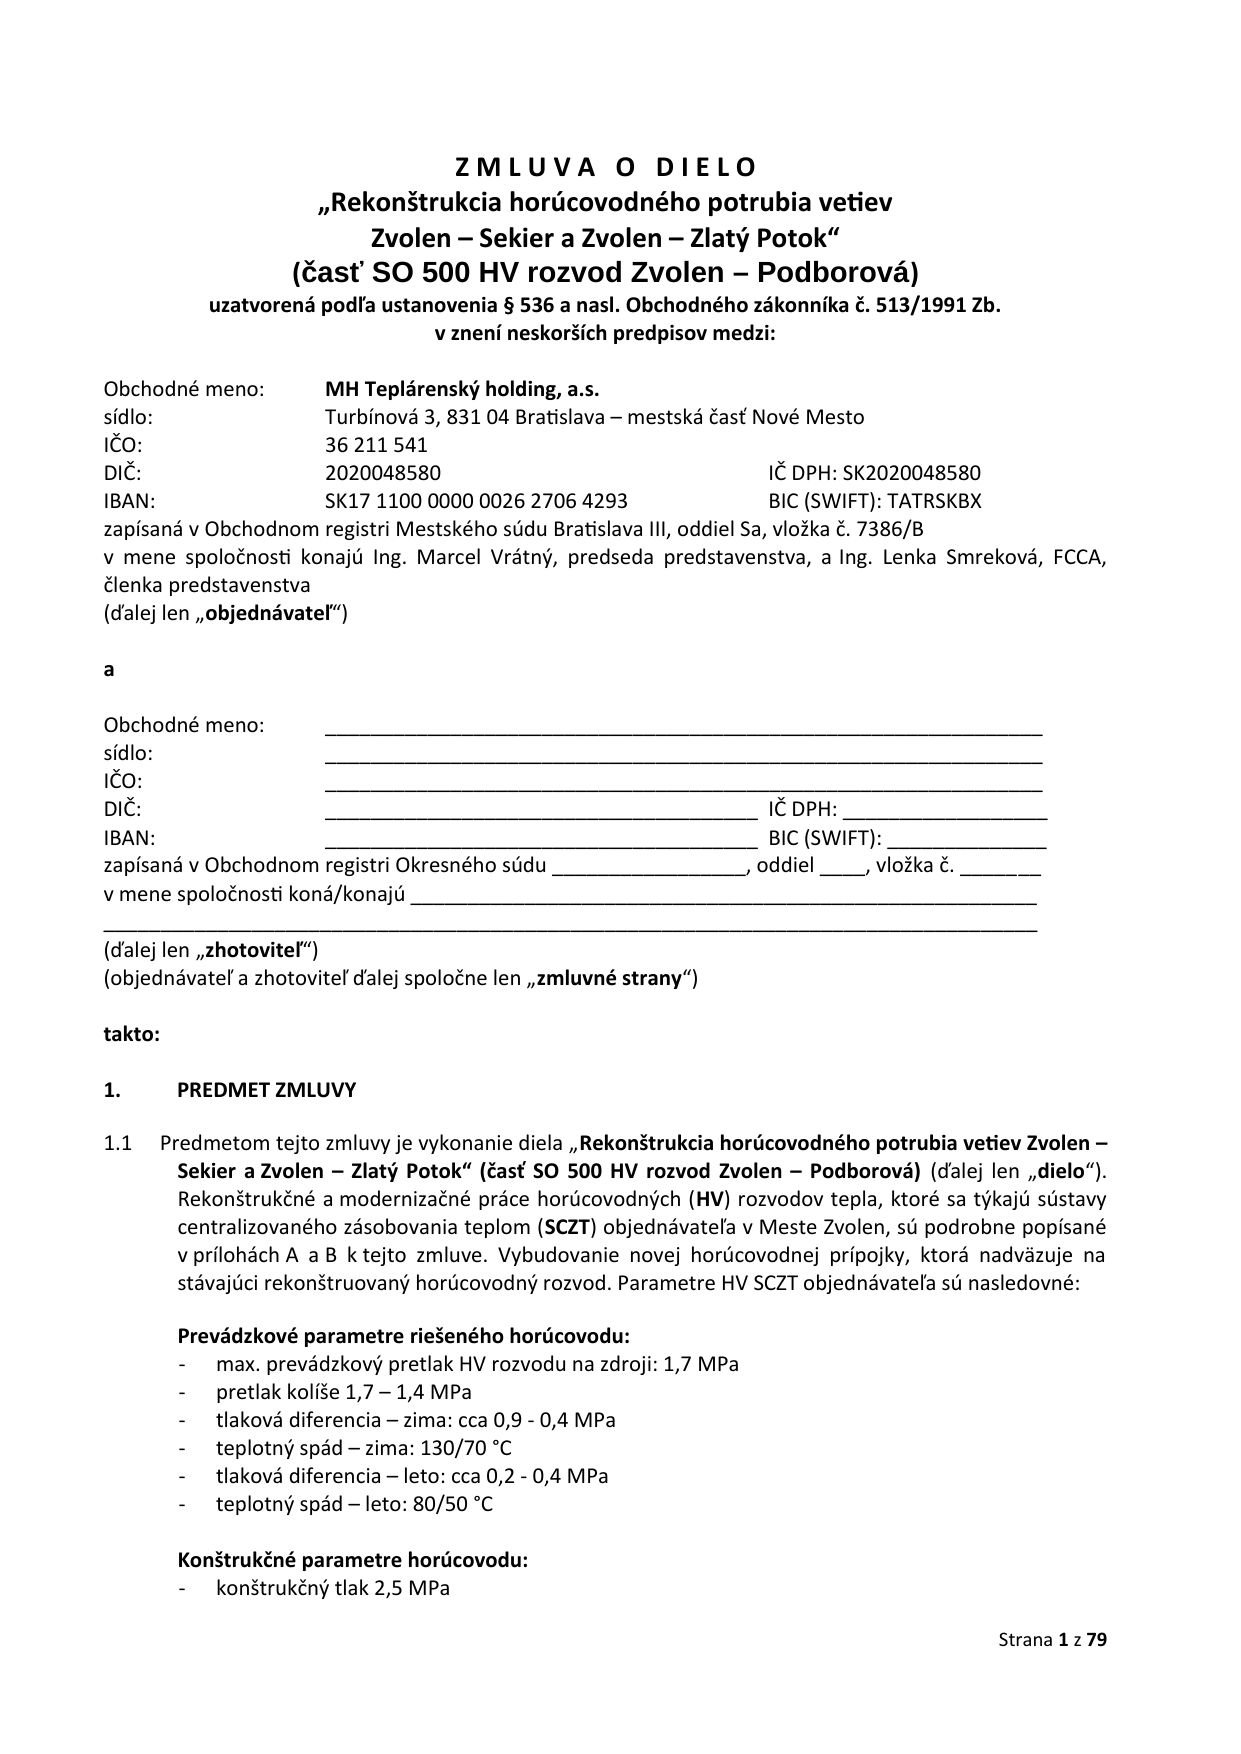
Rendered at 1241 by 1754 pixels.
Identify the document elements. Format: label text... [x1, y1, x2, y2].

text IČO: _______________________________________________________________ [103, 767, 1107, 794]
text IBAN: ______________________________________ BIC (SWIFT): ______________ [103, 823, 1107, 851]
text Obchodné meno: MH Teplárenský holding, a.s. [103, 374, 1107, 402]
text (časť SO 500 HV rozvod Zvolen – Podborová) [103, 254, 1107, 290]
text Zvolen – Sekier a Zvolen – Zlatý Potok“ [103, 219, 1107, 254]
text Obchodné meno: _______________________________________________________________ [103, 711, 1107, 738]
text v mene spoločnosti koná/konajú _______________________________________________________ [103, 879, 1107, 907]
text zapísaná v Obchodnom registri Okresného súdu _________________, oddiel ____, vložka č. _______ [103, 851, 1107, 879]
text a [103, 654, 1107, 682]
text __________________________________________________________________________________ [103, 907, 1107, 935]
list max. prevádzkový pretlak HV rozvodu na zdroji: 1,7 MPa [178, 1349, 1107, 1377]
subtitle Konštrukčné parametre horúcovodu: [177, 1545, 1107, 1573]
text sídlo: _______________________________________________________________ [103, 738, 1107, 767]
text IČO: 36 211 541 [103, 430, 1107, 458]
text ZMLUVA O DIELO [103, 148, 1107, 183]
list pretlak kolíše 1,7 – 1,4 MPa [178, 1377, 1107, 1405]
text (objednávateľ a zhotoviteľ ďalej spoločne len „zmluvné strany“) [103, 963, 1107, 991]
text (ďalej len „objednávateľ“) [103, 598, 1107, 626]
list teplotný spád – leto: 80/50 °C [178, 1489, 1107, 1517]
text zapísaná v Obchodnom registri Mestského súdu Bratislava III, oddiel Sa, vložka č. 7386/B [103, 514, 1107, 542]
subtitle PREDMET ZMLUVY [103, 1075, 1107, 1103]
text (ďalej len „zhotoviteľ“) [103, 935, 1107, 963]
text sídlo: Turbínová 3, 831 04 Bratislava – mestská časť Nové Mesto [103, 402, 1107, 430]
text v mene spoločnosti konajú Ing. Marcel Vrátný, predseda predstavenstva, a Ing. Lenka Smreková, FCCA, členka predstavenstva [103, 542, 1107, 598]
text v znení neskorších predpisov medzi: [103, 318, 1107, 346]
text uzatvorená podľa ustanovenia § 536 a nasl. Obchodného zákonníka č. 513/1991 Zb. [103, 290, 1107, 318]
text takto: [103, 1019, 1107, 1047]
list Predmetom tejto zmluvy je vykonanie diela „Rekonštrukcia horúcovodného potrubia vetiev Zvolen – Sekier a Zvolen – Zlatý Potok“ (časť SO 500 HV rozvod Zvolen – Podborová) (ďalej len „dielo“). Rekonštrukčné a modernizačné práce horúcovodných (HV) rozvodov tepla, ktoré sa týkajú sústavy centralizovaného zásobovania teplom (SCZT) objednávateľa v Meste Zvolen, sú podrobne popísané v prílohách A a B k tejto zmluve. Vybudovanie novej horúcovodnej prípojky, ktorá nadväzuje na stávajúci rekonštruovaný horúcovodný rozvod. Parametre HV SCZT objednávateľa sú nasledovné: [103, 1128, 1107, 1296]
text DIČ: 2020048580 IČ DPH: SK2020048580 [103, 458, 1107, 486]
text „Rekonštrukcia horúcovodného potrubia vetiev [103, 183, 1107, 219]
list teplotný spád – zima: 130/70 °C [178, 1433, 1107, 1461]
list konštrukčný tlak 2,5 MPa [178, 1573, 1107, 1601]
subtitle Prevádzkové parametre riešeného horúcovodu: [177, 1321, 1107, 1349]
list tlaková diferencia – leto: cca 0,2 - 0,4 MPa [178, 1461, 1107, 1489]
text DIČ: ______________________________________ IČ DPH: __________________ [103, 794, 1107, 823]
list tlaková diferencia – zima: cca 0,9 - 0,4 MPa [178, 1405, 1107, 1433]
text IBAN: SK17 1100 0000 0026 2706 4293 BIC (SWIFT): TATRSKBX [103, 486, 1107, 514]
